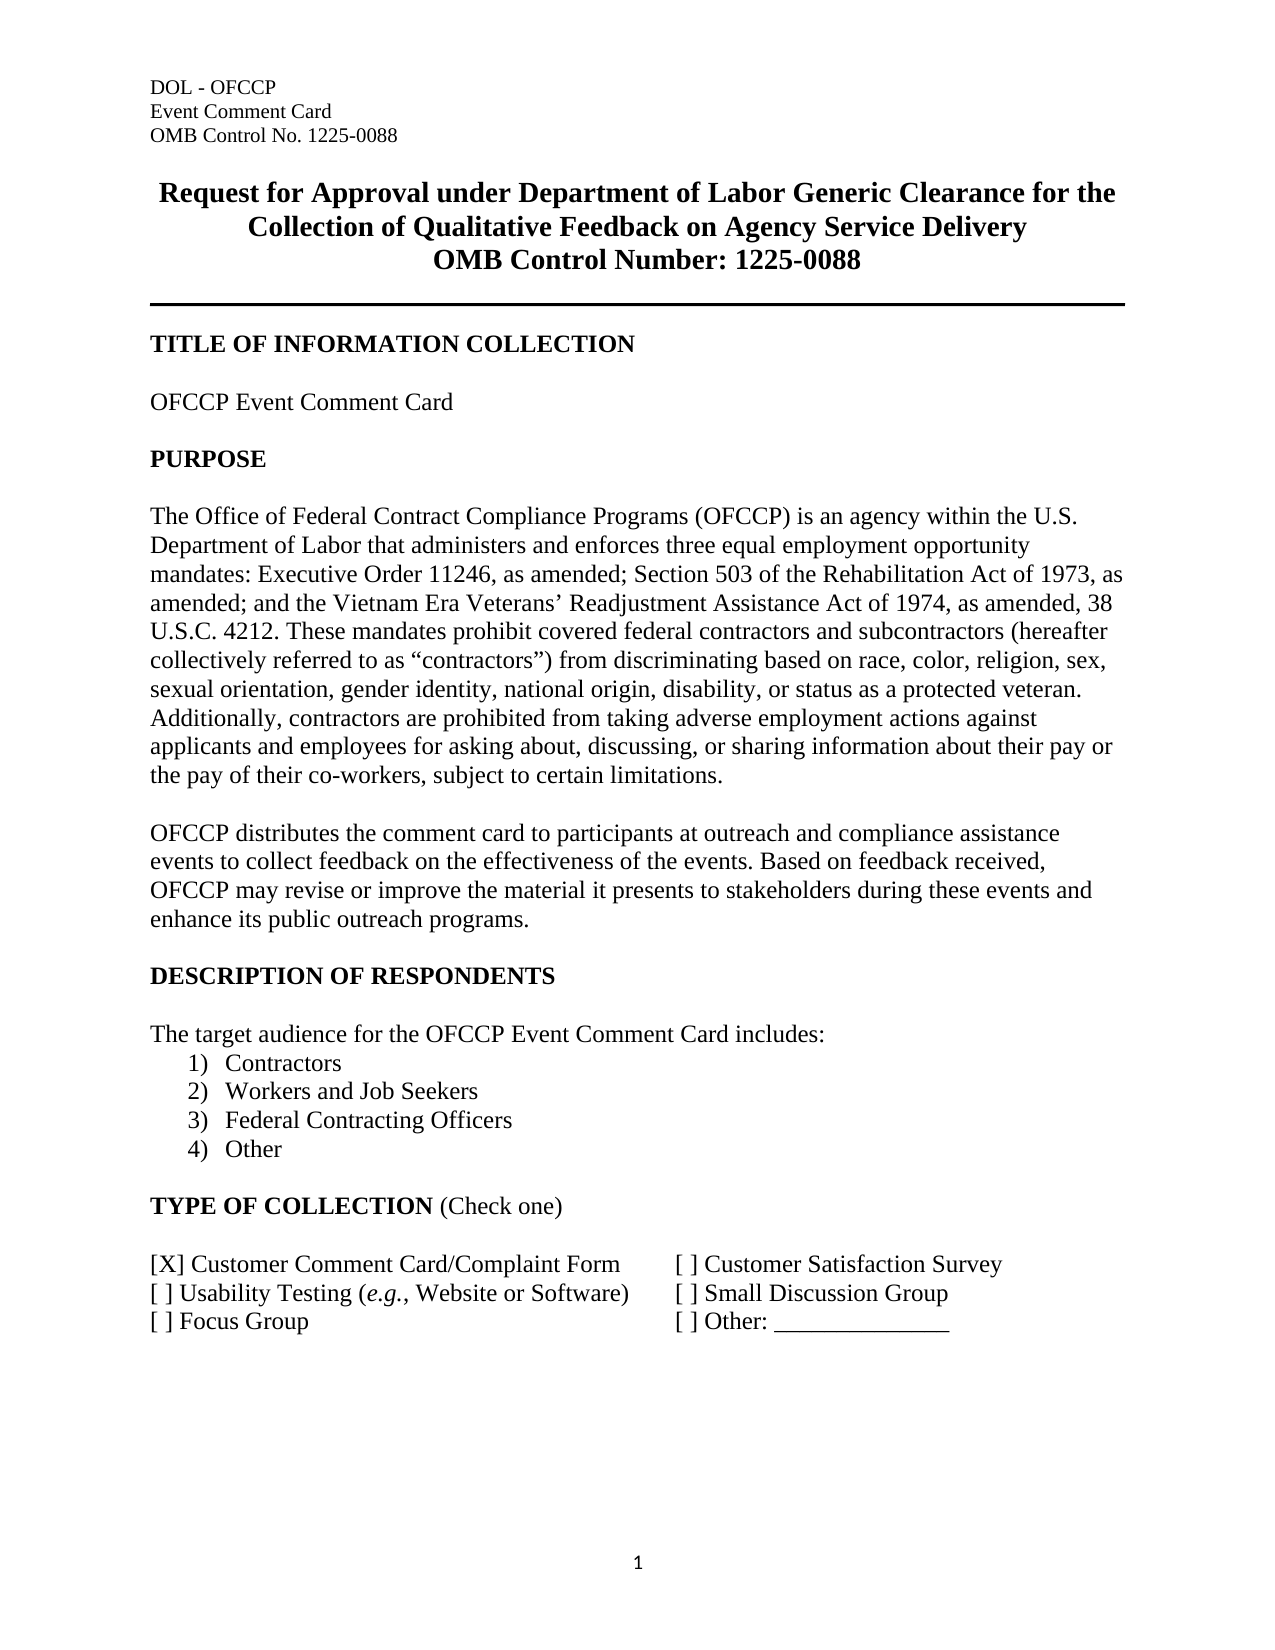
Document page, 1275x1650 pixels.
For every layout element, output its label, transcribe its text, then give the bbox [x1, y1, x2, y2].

text The target audience for the OFCCP Event Comment Card includes: [150, 1019, 1125, 1048]
list Contractors [187, 1048, 1125, 1076]
list Federal Contracting Officers [187, 1105, 1125, 1134]
text OFCCP distributes the comment card to participants at outreach and compliance assistance events to collect feedback on the effectiveness of the events. Based on feedback received, OFCCP may revise or improve the material it presents to stakeholders during these events and enhance its public outreach programs. [150, 818, 1125, 933]
text [ ] Focus Group [ ] Other: ______________ [150, 1306, 1125, 1335]
text Request for Approval under Department of Labor Generic Clearance for the Collection of Qualitative Feedback on Agency Service Delivery [150, 175, 1125, 242]
text DESCRIPTION OF RESPONDENTS [150, 961, 1125, 990]
text OMB Control Number: 1225-0088 [150, 242, 1144, 276]
text OFCCP Event Comment Card [150, 387, 1125, 416]
text TYPE OF COLLECTION (Check one) [150, 1191, 1125, 1220]
list Other [187, 1134, 1125, 1163]
text [ ] Usability Testing (e.g., Website or Software) [ ] Small Discussion Group [150, 1278, 1125, 1306]
list Workers and Job Seekers [187, 1076, 1125, 1105]
text TITLE OF INFORMATION COLLECTION [150, 329, 1125, 358]
text [X] Customer Comment Card/Complaint Form [ ] Customer Satisfaction Survey [150, 1249, 1125, 1278]
text PURPOSE [150, 444, 1125, 473]
text The Office of Federal Contract Compliance Programs (OFCCP) is an agency within the U.S. Department of Labor that administers and enforces three equal employment opportunity mandates: Executive Order 11246, as amended; Section 503 of the Rehabilitation Act of 1973, as amended; and the Vietnam Era Veterans’ Readjustment Assistance Act of 1974, as amended, 38 U.S.C. 4212. These mandates prohibit covered federal contractors and subcontractors (hereafter collectively referred to as “contractors”) from discriminating based on race, color, religion, sex, sexual orientation, gender identity, national origin, disability, or status as a protected veteran. Additionally, contractors are prohibited from taking adverse employment actions against applicants and employees for asking about, discussing, or sharing information about their pay or the pay of their co-workers, subject to certain limitations. [150, 501, 1125, 789]
